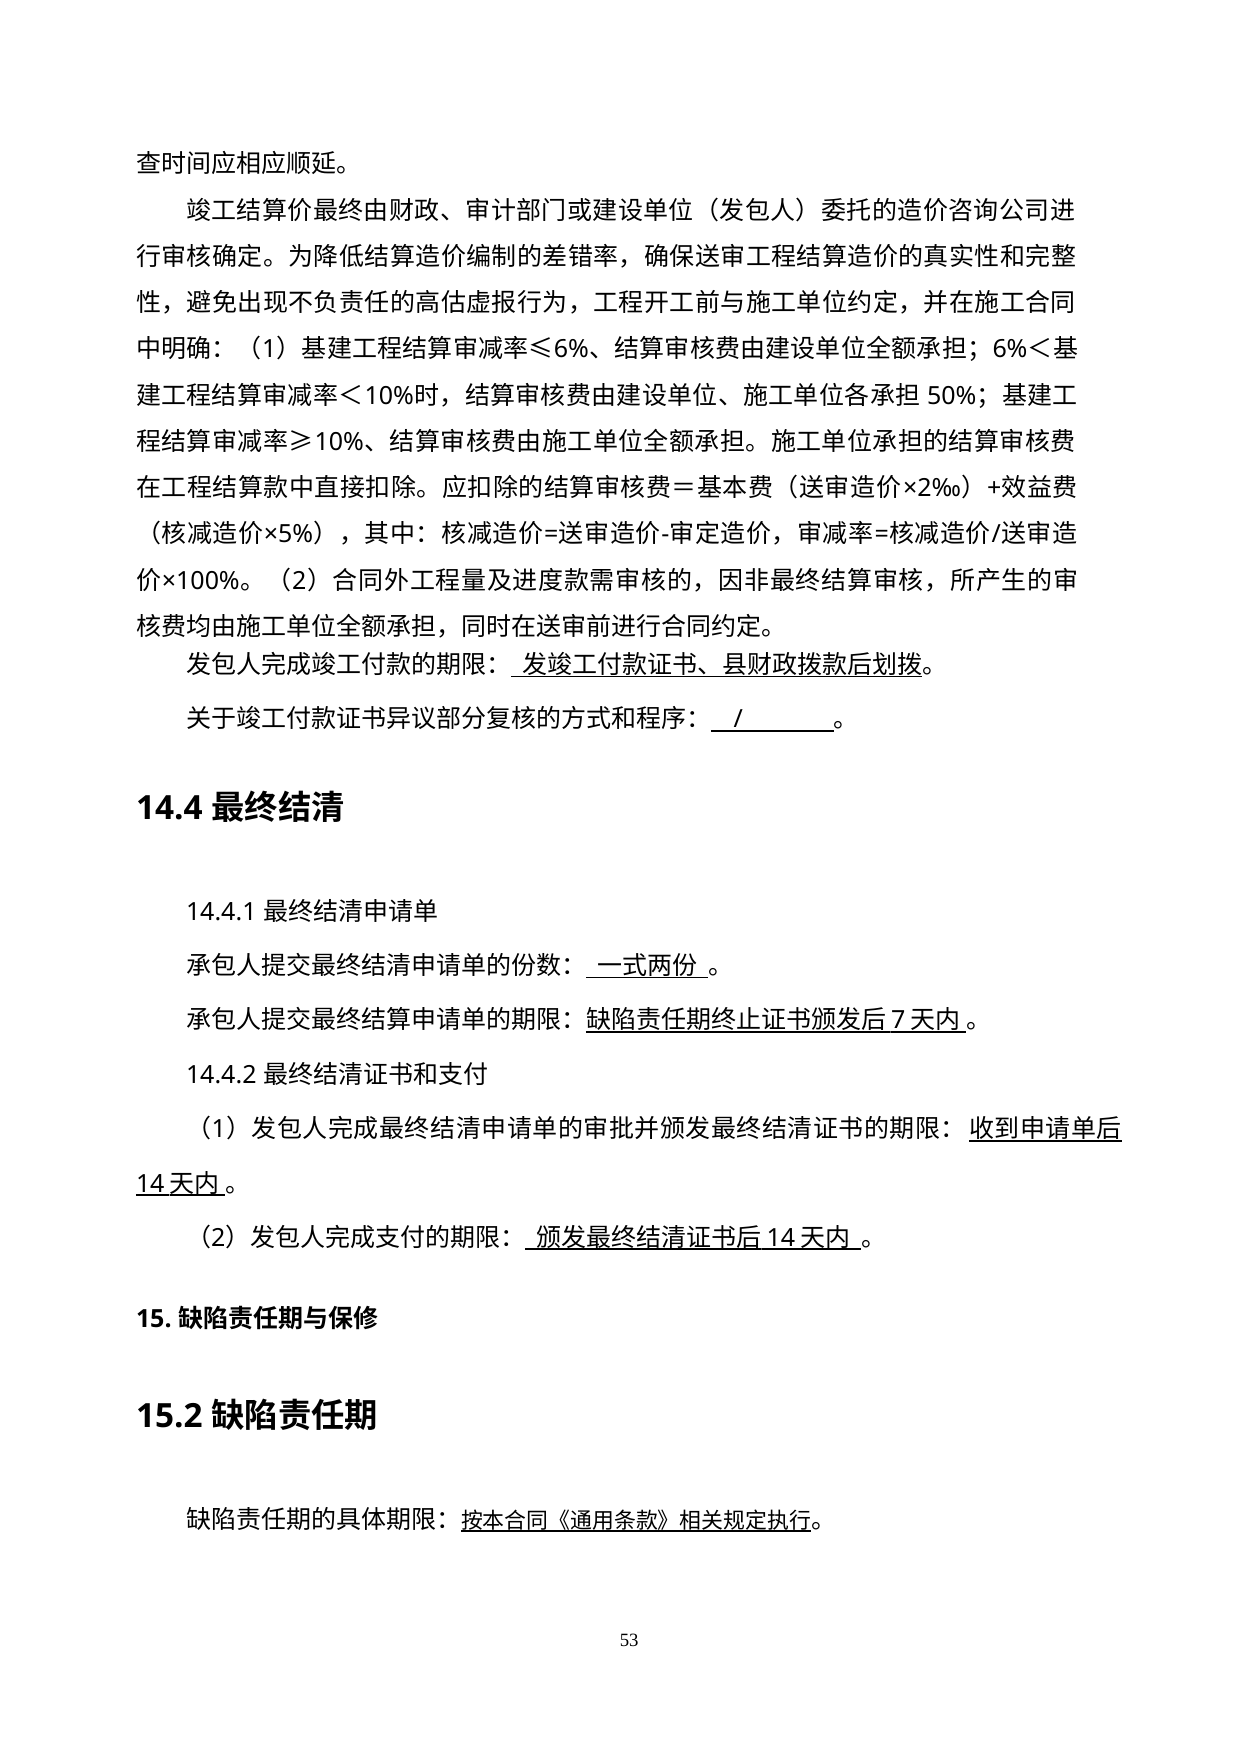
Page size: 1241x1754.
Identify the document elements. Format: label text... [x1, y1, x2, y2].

text 14.4.2 最终结清证书和支付 [136, 1054, 1122, 1091]
text （2）发包人完成支付的期限： 颁发最终结清证书后14天内 。 [136, 1217, 1122, 1254]
text 14.4.1 最终结清申请单 [136, 891, 1122, 927]
subtitle 15. 缺陷责任期与保修 [136, 1299, 1122, 1335]
text （1）发包人完成最终结清申请单的审批并颁发最终结清证书的期限：收到申请单后14天内 。 [136, 1109, 1122, 1199]
text 承包人提交最终结算申请单的期限：缺陷责任期终止证书颁发后7天内 。 [136, 1000, 1122, 1036]
text 关于竣工付款证书异议部分复核的方式和程序： / 。 [136, 699, 1122, 735]
text 竣工结算价最终由财政、审计部门或建设单位（发包人）委托的造价咨询公司进行审核确定。为降低结算造价编制的差错率，确保送审工程结算造价的真实性和完整性，避免出现不负责任的高估虚报行为，工程开工前与施工单位约定，并在施工合同中明确：（1）基建工程结算审减率≤6%、结算审核费由建设单位全额承担；6%＜基建工程结算审减率＜10%时，结算审核费由建设单位、施工单位各承担50%；基建工程结算审减率≥10%、结算审核费由施工单位全额承担。施工单位承担的结算审核费在工程结算款中直接扣除。应扣除的结算审核费＝基本费（送审造价×2‰）+效益费（核减造价×5%），其中：核减造价=送审造价-审定造价，审减率=核减造价/送审造价×100%。（2）合同外工程量及进度款需审核的，因非最终结算审核，所产生的审核费均由施工单位全额承担，同时在送审前进行合同约定。 [136, 182, 1078, 644]
subtitle 14.4 最终结清 [136, 780, 1122, 829]
text 承包人提交最终结清申请单的份数： 一式两份 。 [136, 946, 1122, 982]
text 发包人完成竣工付款的期限： 发竣工付款证书、县财政拨款后划拨。 [136, 644, 1122, 681]
text 缺陷责任期的具体期限：按本合同《通用条款》相关规定执行。 [136, 1499, 1122, 1536]
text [136, 136, 1078, 182]
subtitle 15.2 缺陷责任期 [136, 1389, 1122, 1437]
